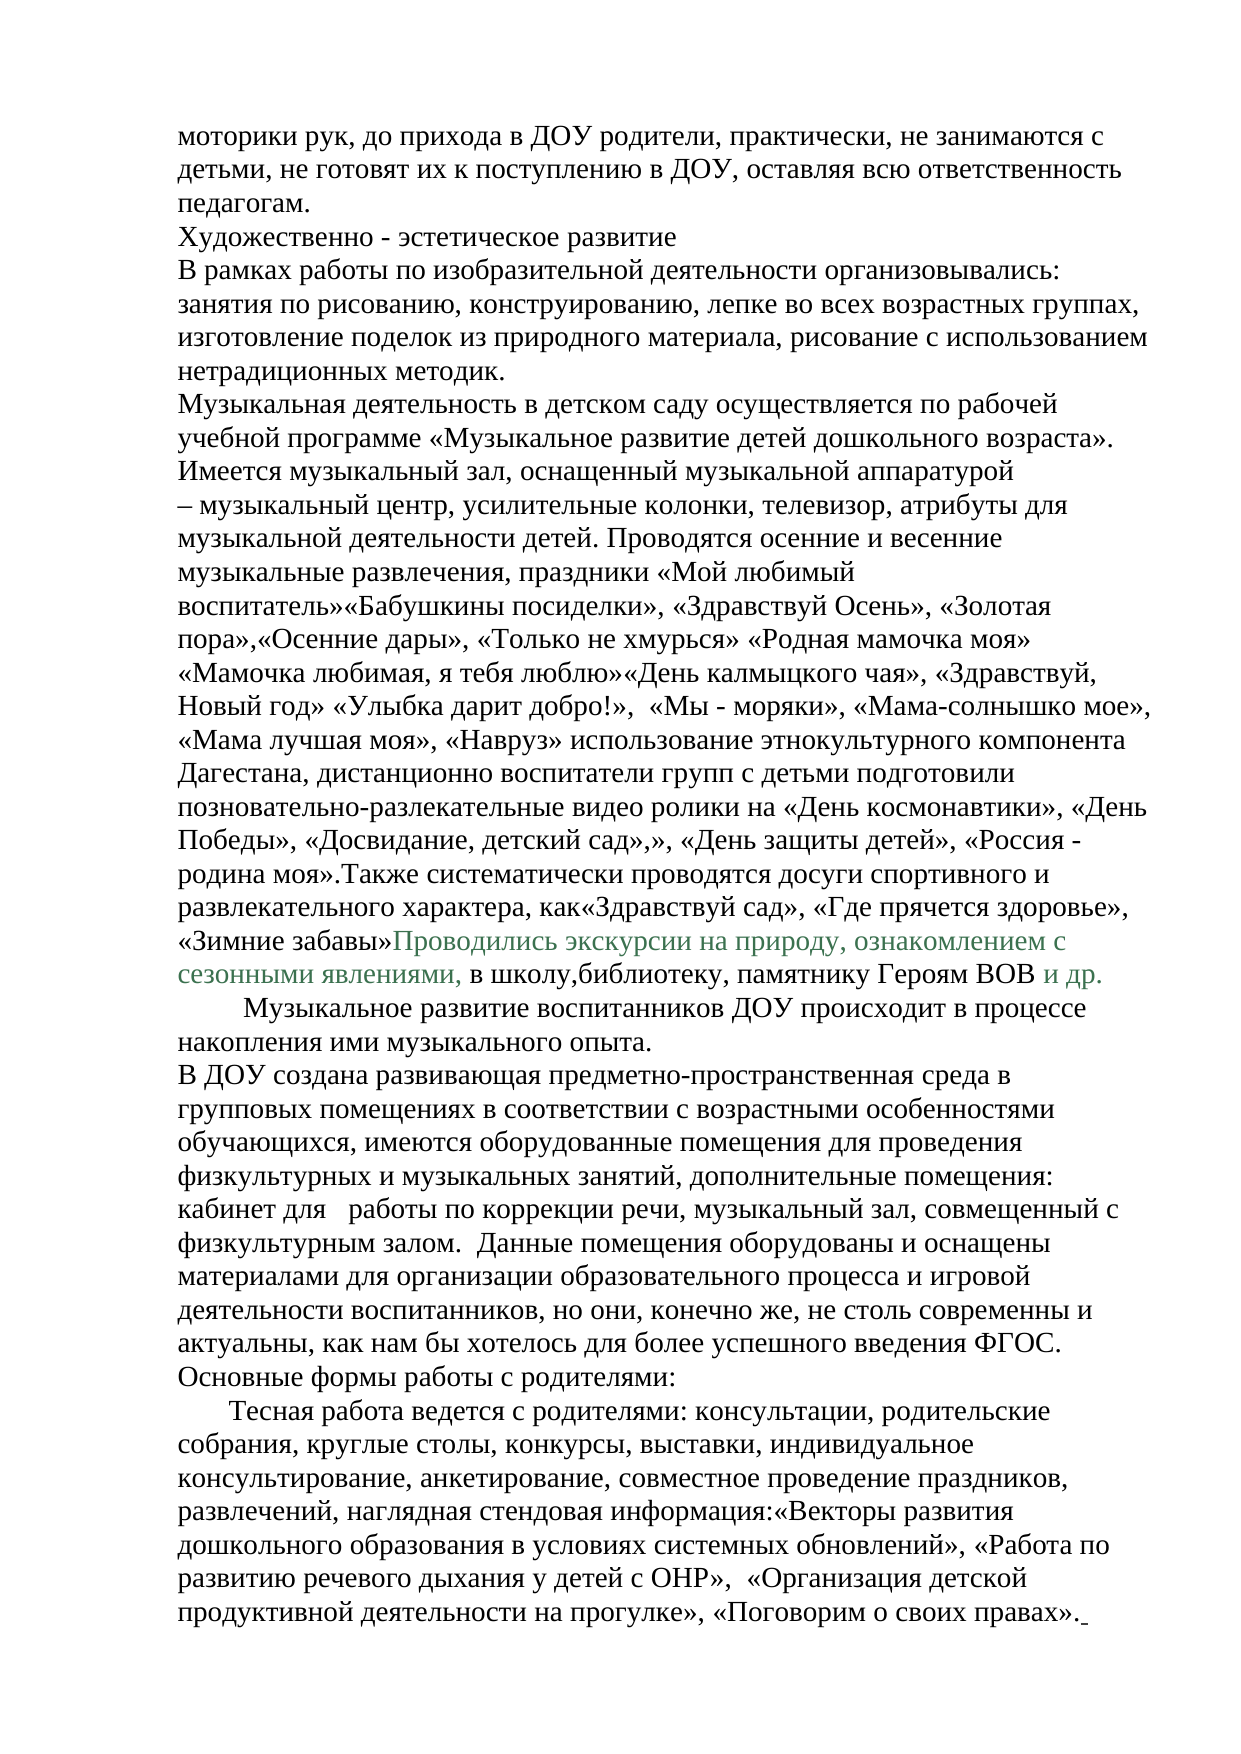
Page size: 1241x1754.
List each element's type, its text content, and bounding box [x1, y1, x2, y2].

text Основные формы работы с родителями: [177, 1359, 1152, 1393]
text В ДОУ создана развивающая предметно-пространственная среда в групповых помещениях в соответствии с возрастными особенностями обучающихся, имеются оборудованные помещения для проведения физкультурных и музыкальных занятий, дополнительные помещения: кабинет для работы по коррекции речи, музыкальный зал, совмещенный с физкультурным залом. Данные помещения оборудованы и оснащены материалами для организации образовательного процесса и игровой деятельности воспитанников, но они, конечно же, не столь современны и актуальны, как нам бы хотелось для более успешного введения ФГОС. [177, 1057, 1152, 1359]
text В рамках работы по изобразительной деятельности организовывались: занятия по рисованию, конструированию, лепке во всех возрастных группах, изготовление поделок из природного материала, рисование с использованием нетрадиционных методик. [177, 252, 1152, 386]
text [177, 118, 1152, 219]
text Художественно - эстетическое развитие [177, 219, 1152, 252]
text Тесная работа ведется с родителями: консультации, родительские собрания, круглые столы, конкурсы, выставки, индивидуальное консультирование, анкетирование, совместное проведение праздников, развлечений, наглядная стендовая информация:«Векторы развития дошкольного образования в условиях системных обновлений», «Работа по развитию речевого дыхания у детей с ОНР», «Организация детской продуктивной деятельности на прогулке», «Поговорим о своих правах». [177, 1393, 1152, 1627]
text Музыкальное развитие воспитанников ДОУ происходит в процессе накопления ими музыкального опыта. [177, 990, 1152, 1057]
text Музыкальная деятельность в детском саду осуществляется по рабочей учебной программе «Музыкальное развитие детей дошкольного возраста». Имеется музыкальный зал, оснащенный музыкальной аппаратурой – музыкальный центр, усилительные колонки, телевизор, атрибуты для музыкальной деятельности детей. Проводятся осенние и весенние музыкальные развлечения, праздники «Мой любимый воспитатель»«Бабушкины посиделки», «Здравствуй Осень», «Золотая пора»,«Осенние дары», «Только не хмурься» «Родная мамочка моя» «Мамочка любимая, я тебя люблю»«День калмыцкого чая», «Здравствуй, Новый год» «Улыбка дарит добро!», «Мы - моряки», «Мама-солнышко мое», «Мама лучшая моя», «Навруз» использование этнокультурного компонента Дагестана, дистанционно воспитатели групп с детьми подготовили позновательно-разлекательные видео ролики на «День космонавтики», «День Победы», «Досвидание, детский сад»,», «День защиты детей», «Россия - родина моя».Также систематически проводятся досуги спортивного и развлекательного характера, как«Здравствуй сад», «Где прячется здоровье», «Зимние забавы»Проводились экскурсии на природу, ознакомлением с сезонными явлениями, в школу,библиотеку, памятнику Героям ВОВ и др. [177, 386, 1152, 990]
